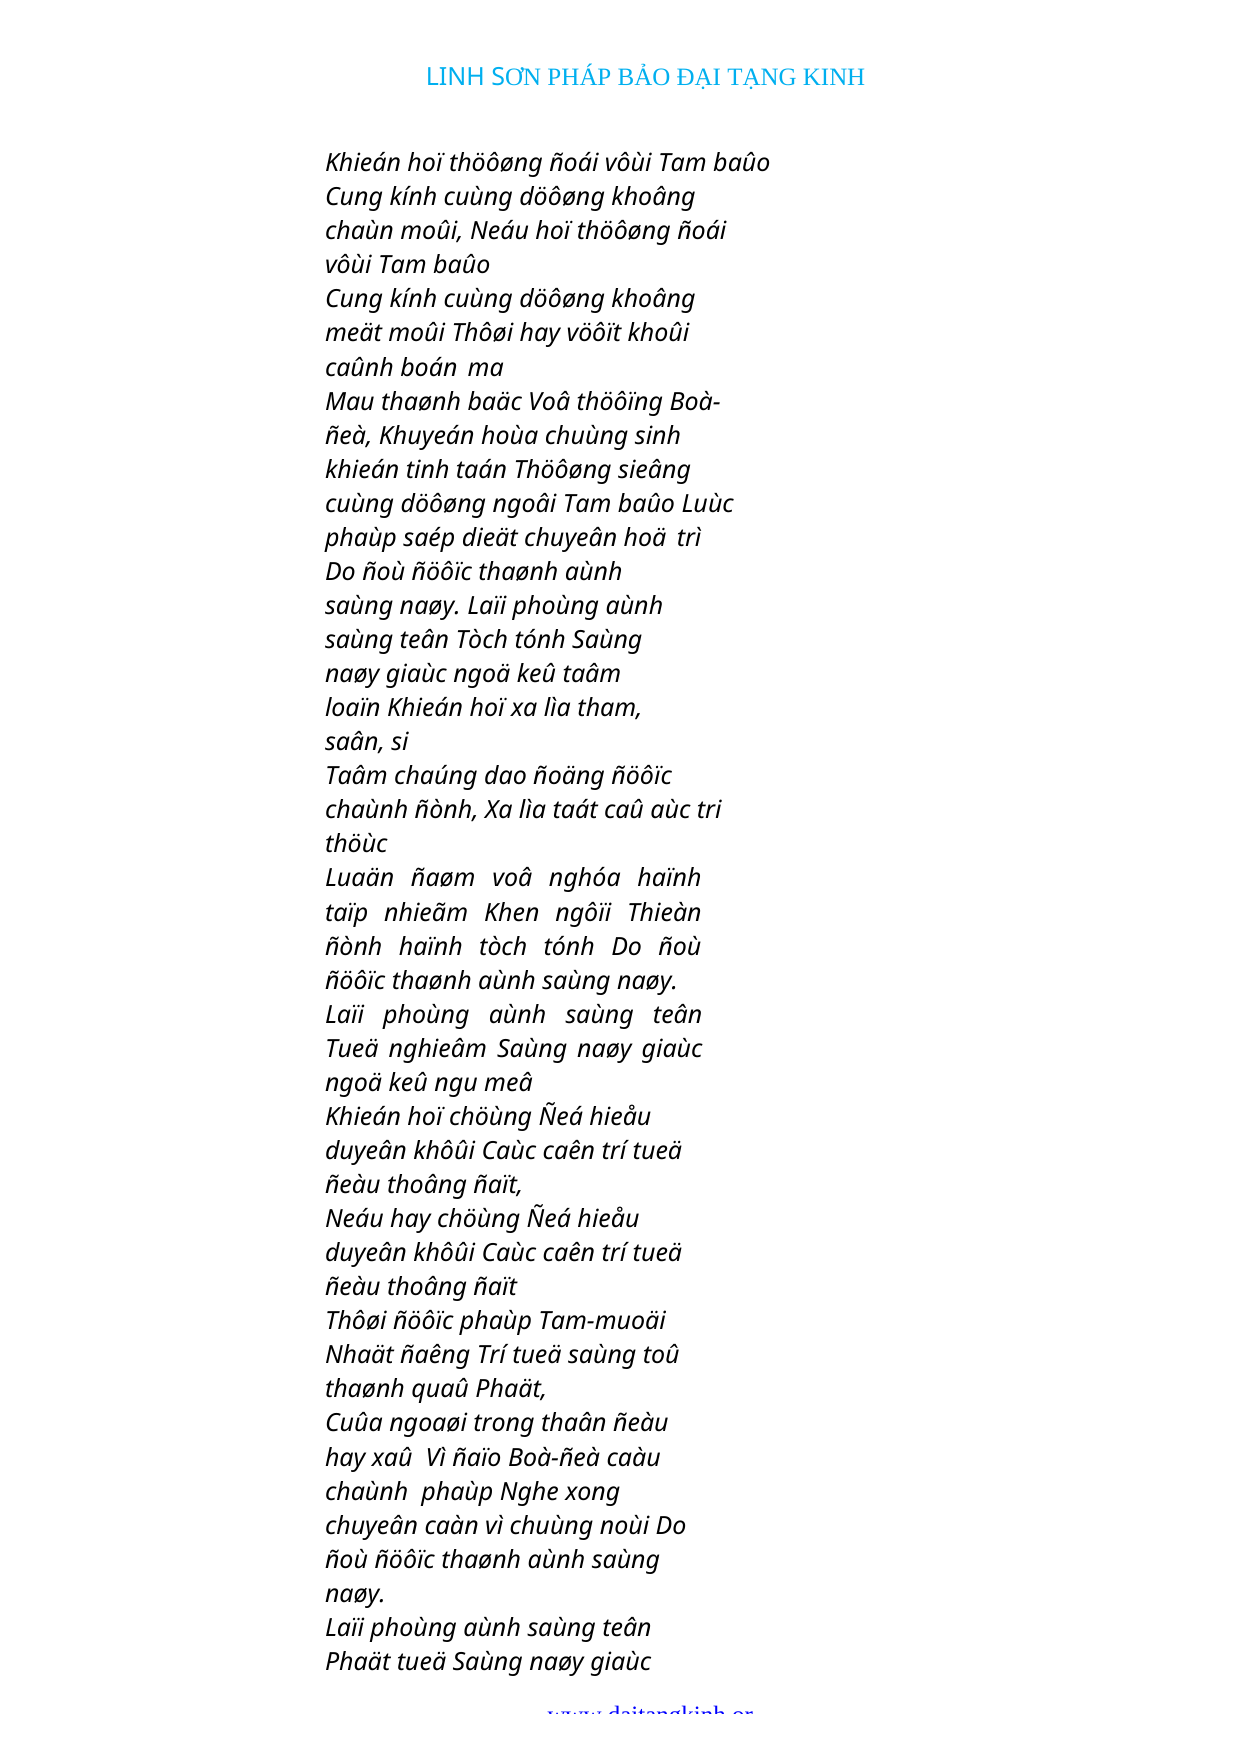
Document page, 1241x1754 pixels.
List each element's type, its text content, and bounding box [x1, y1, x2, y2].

text Cung kính cuùng döôøng khoâng chaùn moûi, Neáu hoï thöôøng ñoái vôùi Tam baûo [325, 179, 743, 281]
text Taâm chaúng dao ñoäng ñöôïc chaùnh ñònh, Xa lìa taát caû aùc tri thöùc [325, 758, 743, 860]
text Cung kính cuùng döôøng khoâng meät moûi Thôøi hay vöôït khoûi caûnh boán ma [325, 281, 743, 383]
text Luaän ñaøm voâ nghóa haïnh taïp nhieãm Khen ngôïi Thieàn ñònh haïnh tòch tónh Do ñoù ñöôïc thaønh aùnh saùng naøy. [325, 860, 702, 996]
text Khieán hoï chöùng Ñeá hieåu duyeân khôûi Caùc caên trí tueä ñeàu thoâng ñaït, [325, 1098, 712, 1201]
text Thôøi ñöôïc phaùp Tam-muoäi Nhaät ñaêng Trí tueä saùng toû thaønh quaû Phaät, [325, 1303, 718, 1405]
text Do ñoù ñöôïc thaønh aùnh saùng naøy. Laïi phoùng aùnh saùng teân Tòch tónh Saùng naøy giaùc ngoä keû taâm loaïn Khieán hoï xa lìa tham, saân, si [325, 553, 671, 758]
text Laïi phoùng aùnh saùng teân Tueä nghieâm Saùng naøy giaùc ngoä keû ngu meâ [325, 996, 703, 1098]
text Neáu hay chöùng Ñeá hieåu duyeân khôûi Caùc caên trí tueä ñeàu thoâng ñaït [325, 1201, 712, 1303]
text Khieán hoï thöôøng ñoái vôùi Tam baûo [325, 145, 1105, 179]
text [325, 1609, 699, 1678]
text Mau thaønh baäc Voâ thöôïng Boà-ñeà, Khuyeán hoùa chuùng sinh khieán tinh taán Thöôøng sieâng cuùng döôøng ngoâi Tam baûo Luùc phaùp saép dieät chuyeân hoä trì [325, 383, 743, 553]
text Cuûa ngoaøi trong thaân ñeàu hay xaû Vì ñaïo Boà-ñeà caàu chaùnh phaùp Nghe xong chuyeân caàn vì chuùng noùi Do ñoù ñöôïc thaønh aùnh saùng naøy. [325, 1405, 696, 1609]
